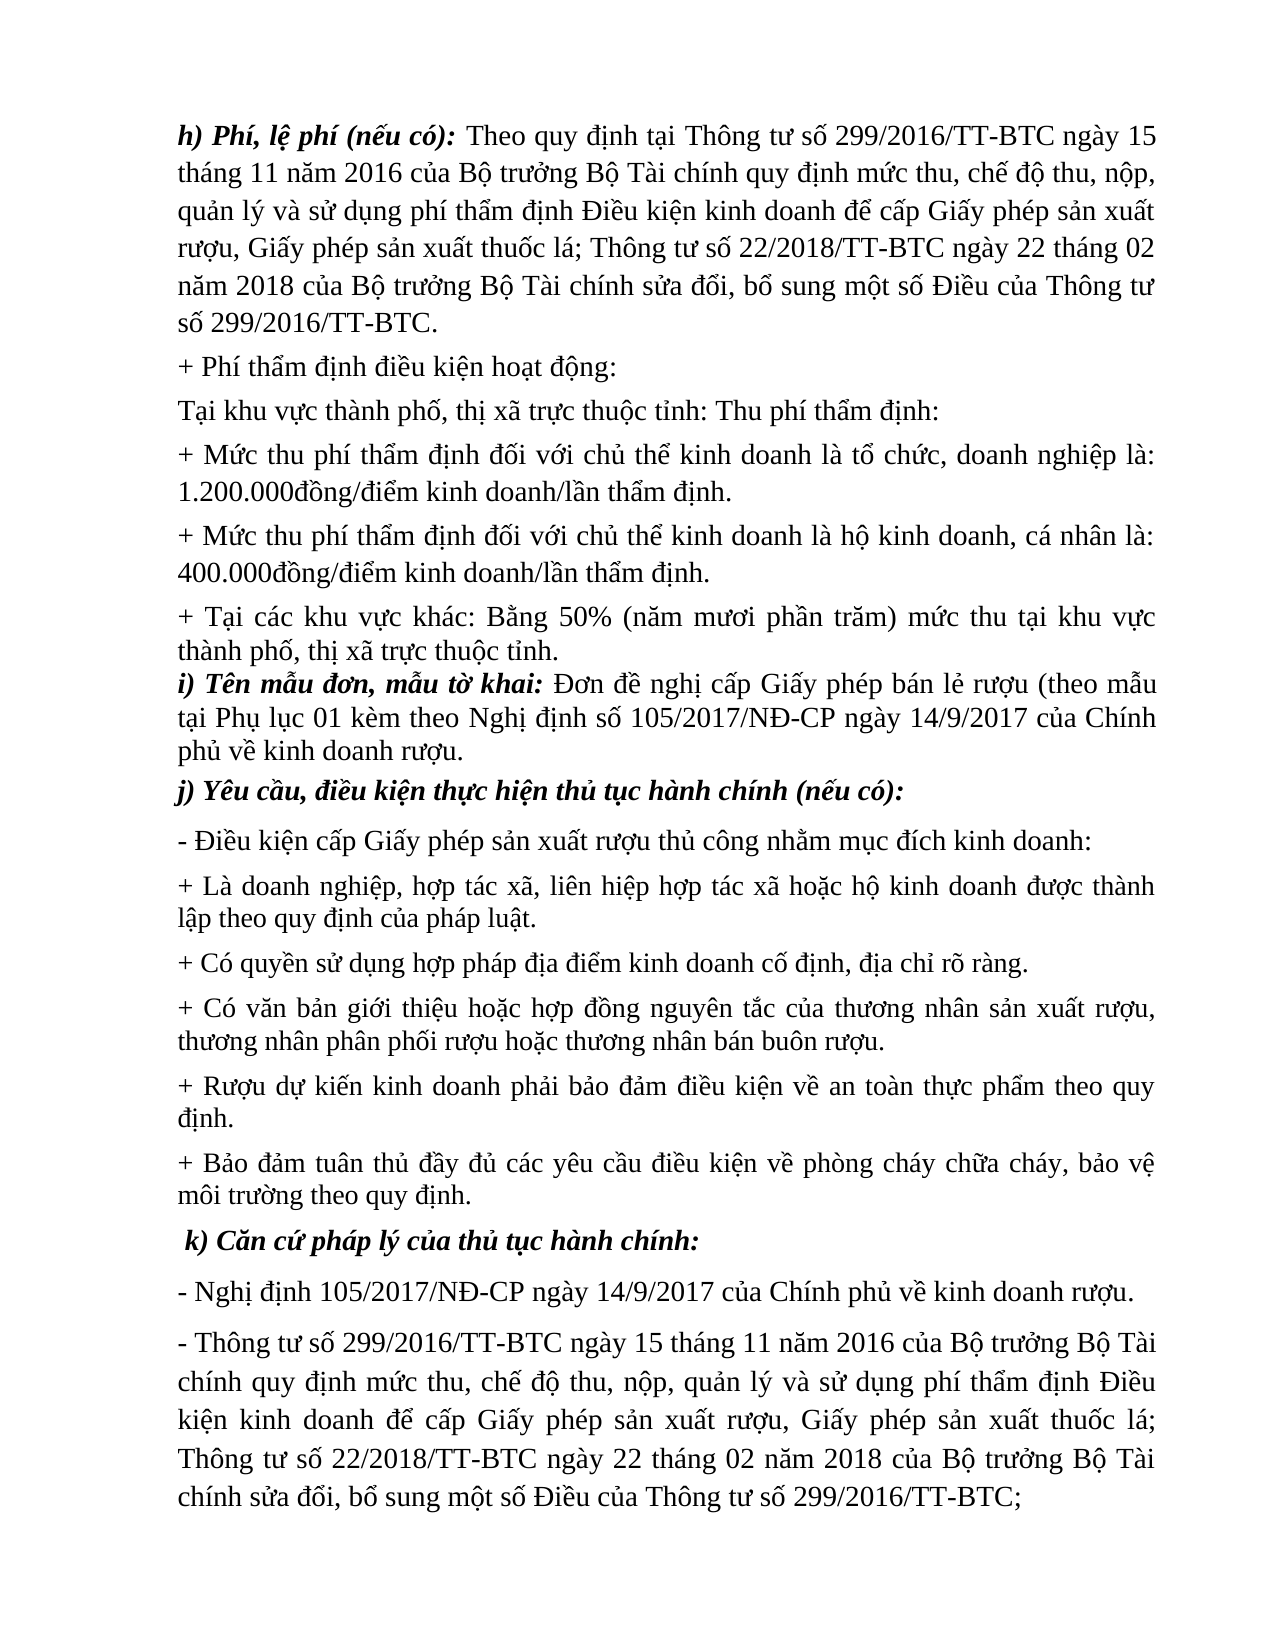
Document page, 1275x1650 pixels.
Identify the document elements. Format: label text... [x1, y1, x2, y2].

text + Mức thu phí thẩm định đối với chủ thể kinh doanh là hộ kinh doanh, cá nhân là: 400.000đồng/điểm kinh doanh/lần thẩm định. [177, 518, 1157, 589]
text - Thông tư số 299/2016/TT-BTC ngày 15 tháng 11 năm 2016 của Bộ trưởng Bộ Tài chính quy định mức thu, chế độ thu, nộp, quản lý và sử dụng phí thẩm định Điều kiện kinh doanh để cấp Giấy phép sản xuất rượu, Giấy phép sản xuất thuốc lá; Thông tư số 22/2018/TT-BTC ngày 22 tháng 02 năm 2018 của Bộ trưởng Bộ Tài chính sửa đổi, bổ sung một số Điều của Thông tư số 299/2016/TT-BTC; [177, 1325, 1157, 1364]
text - Thông tư số 299/2016/TT-BTC ngày 15 tháng 11 năm 2016 của Bộ trưởng Bộ Tài chính quy định mức thu, chế độ thu, nộp, quản lý và sử dụng phí thẩm định Điều kiện kinh doanh để cấp Giấy phép sản xuất rượu, Giấy phép sản xuất thuốc lá; Thông tư số 22/2018/TT-BTC ngày 22 tháng 02 năm 2018 của Bộ trưởng Bộ Tài chính sửa đổi, bổ sung một số Điều của Thông tư số 299/2016/TT-BTC; [177, 1474, 1157, 1513]
text + Rượu dự kiến kinh doanh phải bảo đảm điều kiện về an toàn thực phẩm theo quy định. [177, 1069, 1157, 1133]
text + Là doanh nghiệp, hợp tác xã, liên hiệp hợp tác xã hoặc hộ kinh doanh được thành lập theo quy định của pháp luật. [177, 869, 1157, 934]
text i) Tên mẫu đơn, mẫu tờ khai: Đơn đề nghị cấp Giấy phép bán lẻ rượu (theo mẫu tại Phụ lục 01 kèm theo Nghị định số 105/2017/NĐ-CP ngày 14/9/2017 của Chính phủ về kinh doanh rượu. [177, 666, 1157, 767]
text h) Phí, lệ phí (nếu có): Theo quy định tại Thông tư số 299/2016/TT-BTC ngày 15 tháng 11 năm 2016 của Bộ trưởng Bộ Tài chính quy định mức thu, chế độ thu, nộp, quản lý và sử dụng phí thẩm định Điều kiện kinh doanh để cấp Giấy phép sản xuất rượu, Giấy phép sản xuất thuốc lá; Thông tư số 22/2018/TT-BTC ngày 22 tháng 02 năm 2018 của Bộ trưởng Bộ Tài chính sửa đổi, bổ sung một số Điều của Thông tư số 299/2016/TT-BTC. [177, 118, 1157, 156]
text - Điều kiện cấp Giấy phép sản xuất rượu thủ công nhằm mục đích kinh doanh: [177, 823, 1157, 857]
text + Bảo đảm tuân thủ đầy đủ các yêu cầu điều kiện về phòng cháy chữa cháy, bảo vệ môi trường theo quy định. [177, 1146, 1157, 1211]
text h) Phí, lệ phí (nếu có): Theo quy định tại Thông tư số 299/2016/TT-BTC ngày 15 tháng 11 năm 2016 của Bộ trưởng Bộ Tài chính quy định mức thu, chế độ thu, nộp, quản lý và sử dụng phí thẩm định Điều kiện kinh doanh để cấp Giấy phép sản xuất rượu, Giấy phép sản xuất thuốc lá; Thông tư số 22/2018/TT-BTC ngày 22 tháng 02 năm 2018 của Bộ trưởng Bộ Tài chính sửa đổi, bổ sung một số Điều của Thông tư số 299/2016/TT-BTC. [177, 302, 1157, 339]
text Tại khu vực thành phố, thị xã trực thuộc tỉnh: Thu phí thẩm định: [177, 393, 1157, 427]
text + Tại các khu vực khác: Bằng 50% (năm mươi phần trăm) mức thu tại khu vực thành phố, thị xã trực thuộc tỉnh. [177, 599, 1157, 666]
text k) Căn cứ pháp lý của thủ tục hành chính: [177, 1223, 1157, 1257]
text + Có quyền sử dụng hợp pháp địa điểm kinh doanh cố định, địa chỉ rõ ràng. [517, 946, 1157, 979]
text + Có quyền sử dụng hợp pháp địa điểm kinh doanh cố định, địa chỉ rõ ràng. [177, 946, 412, 979]
text + Phí thẩm định điều kiện hoạt động: [177, 349, 1157, 383]
text + Mức thu phí thẩm định đối với chủ thể kinh doanh là tổ chức, doanh nghiệp là: 1.200.000đồng/điểm kinh doanh/lần thẩm định. [177, 437, 1157, 508]
text + Có văn bản giới thiệu hoặc hợp đồng nguyên tắc của thương nhân sản xuất rượu, thương nhân phân phối rượu hoặc thương nhân bán buôn rượu. [177, 991, 1157, 1056]
text - Nghị định 105/2017/NĐ-CP ngày 14/9/2017 của Chính phủ về kinh doanh rượu. [177, 1274, 1157, 1308]
text j) Yêu cầu, điều kiện thực hiện thủ tục hành chính (nếu có): [177, 773, 1157, 807]
